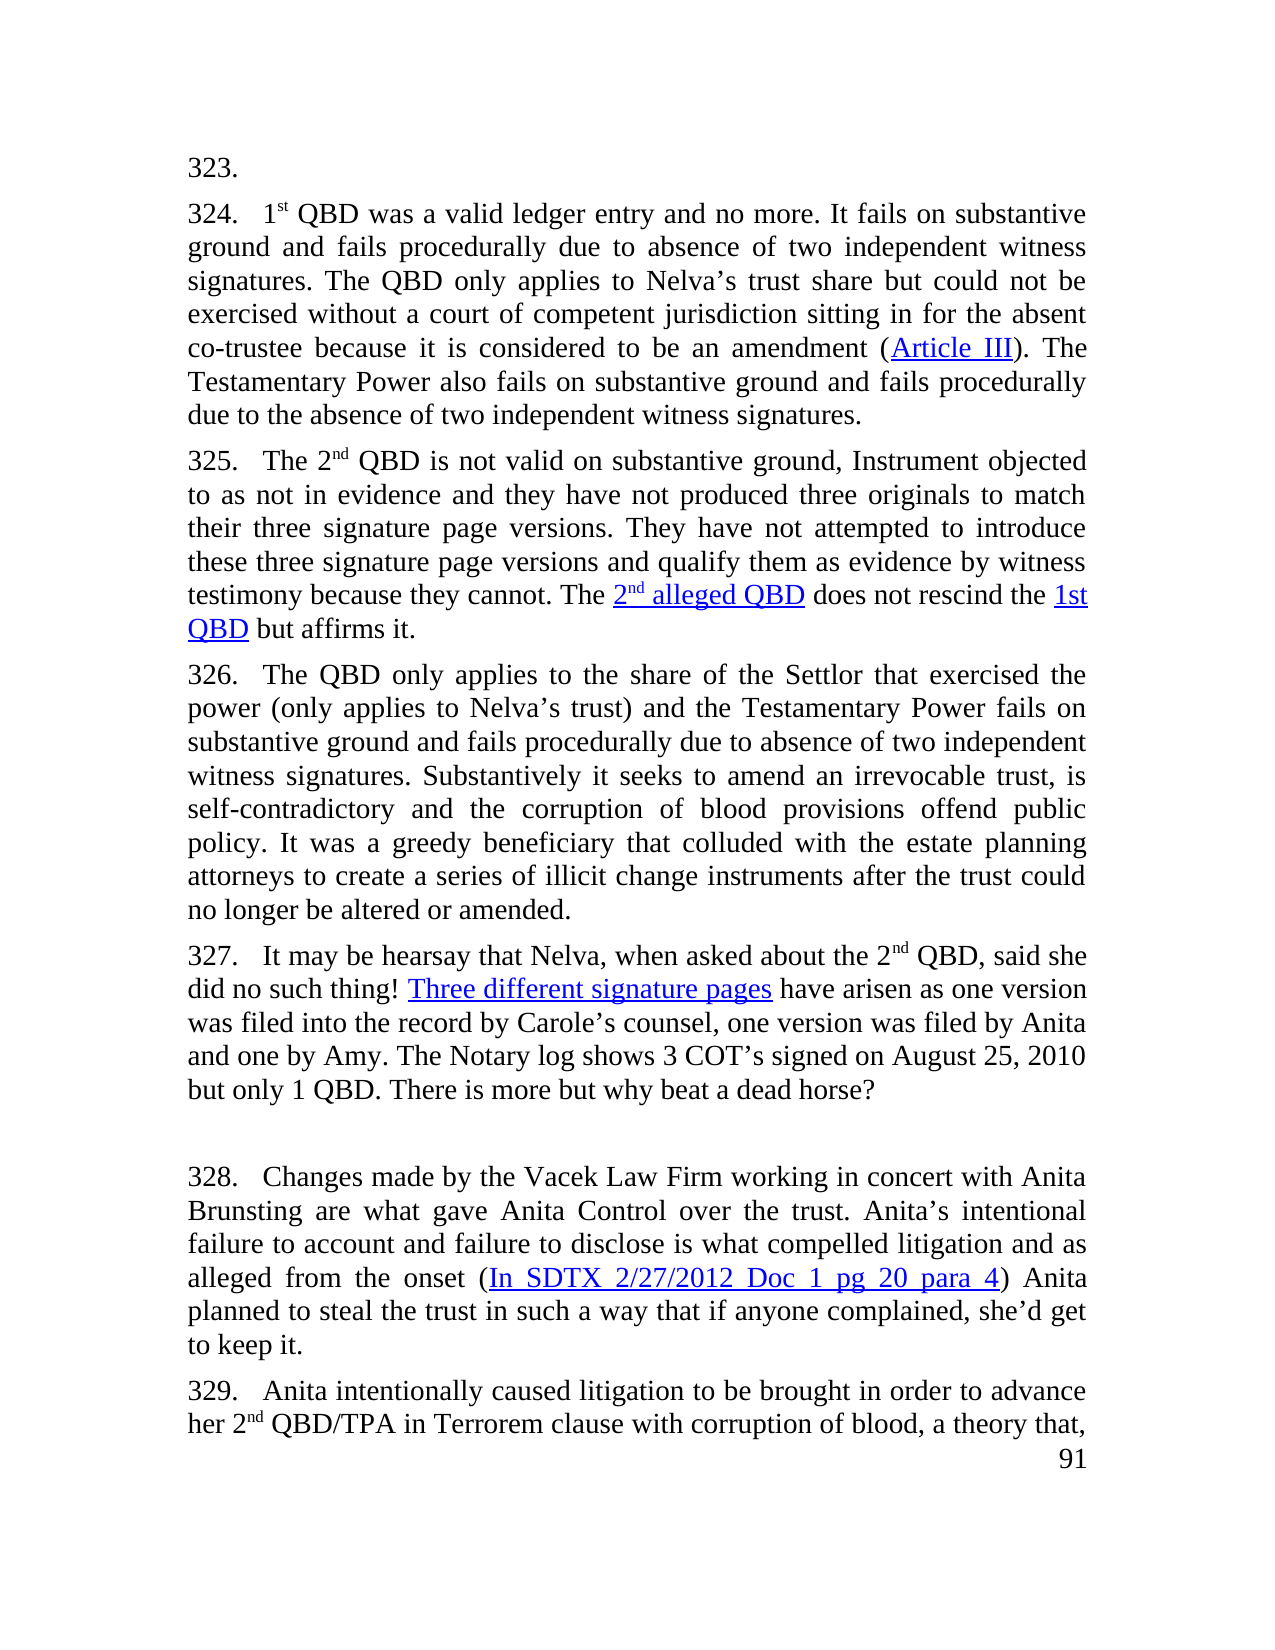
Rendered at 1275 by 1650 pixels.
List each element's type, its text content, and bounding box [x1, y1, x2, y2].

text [187, 150, 1087, 183]
text The 2nd QBD is not valid on substantive ground, Instrument objected to as not in evidence and they have not produced three originals to match their three signature page versions. They have not attempted to introduce these three signature page versions and qualify them as evidence by witness testimony because they cannot. The 2nd alleged QBD does not rescind the 1st QBD but affirms it. [187, 523, 1087, 724]
text It may be hearsay that Nelva, when asked about the 2nd QBD, said she did no such thing! Three different signature pages have arisen as one version was filed into the record by Carole’s counsel, one version was filed by Anita and one by Amy. The Notary log shows 3 COT’s signed on August 25, 2010 but only 1 QBD. There is more but why beat a dead horse? [187, 1017, 1087, 1185]
text The QBD only applies to the share of the Settlor that exercised the power (only applies to Nelva’s trust) and the Testamentary Power fails on substantive ground and fails procedurally due to absence of two independent witness signatures. Substantively it seeks to amend an irrevocable trust, is self-contradictory and the corruption of blood provisions offend public policy. It was a greedy beneficiary that colluded with the estate planning attorneys to create a series of illicit change instruments after the trust could no longer be altered or amended. [187, 737, 1087, 1005]
text Changes made by the Vacek Law Firm working in concert with Anita Brunsting are what gave Anita Control over the trust. Anita’s intentional failure to account and failure to disclose is what compelled litigation and as alleged from the onset (In SDTX 2/27/2012 Doc 1 pg 20 para 4) Anita planned to steal the trust in such a way that if anyone complained, she’d get to keep it. [187, 1239, 1087, 1440]
text 1st QBD was a valid ledger entry and no more. It fails on substantive ground and fails procedurally due to absence of two independent witness signatures. The QBD only applies to Nelva’s trust share but could not be exercised without a court of competent jurisdiction sitting in for the absent co-trustee because it is considered to be an amendment (Article III). The Testamentary Power also fails on substantive ground and fails procedurally due to the absence of two independent witness signatures. [187, 276, 1087, 510]
